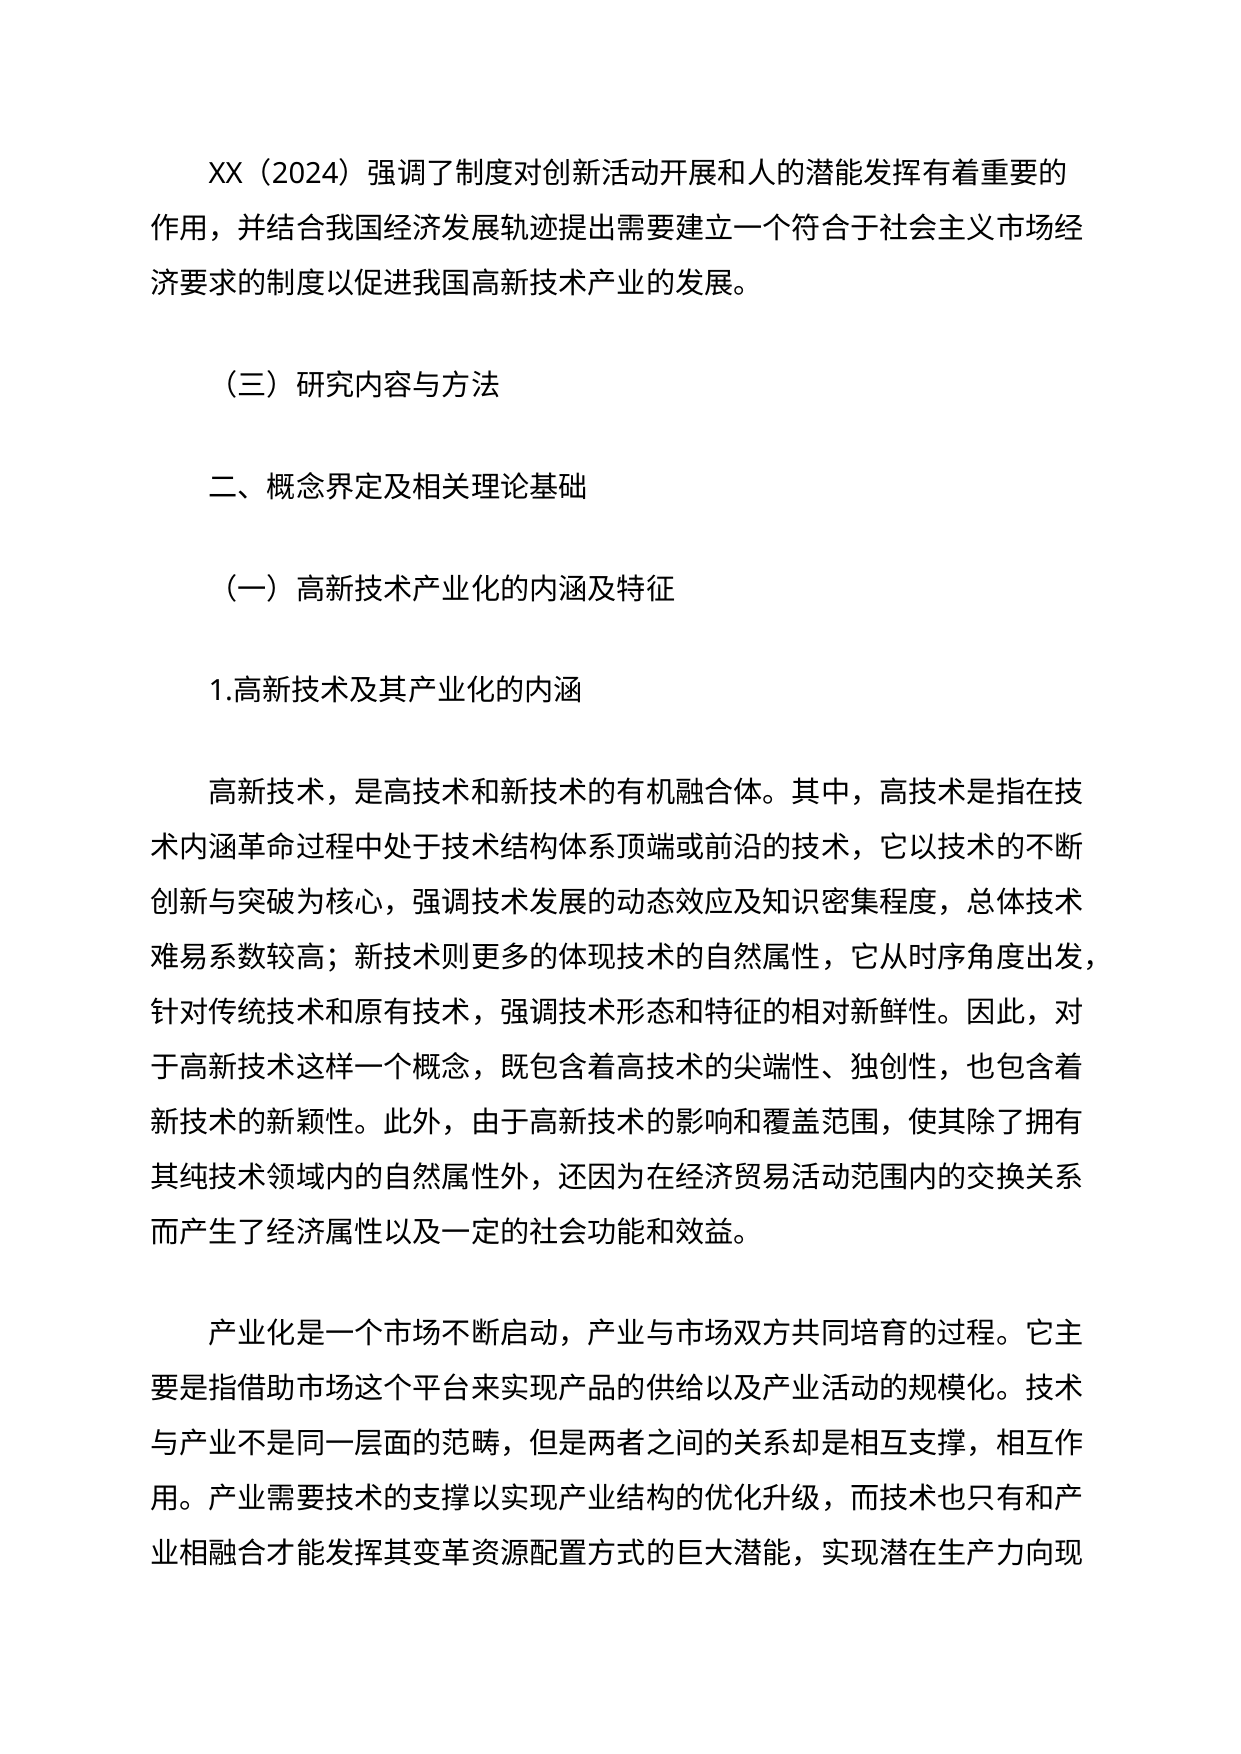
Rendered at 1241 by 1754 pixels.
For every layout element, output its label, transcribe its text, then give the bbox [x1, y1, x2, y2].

text 1.高新技术及其产业化的内涵 [150, 667, 1090, 709]
text 二、概念界定及相关理论基础 [150, 463, 1090, 506]
text 高新技术，是高技术和新技术的有机融合体。其中，高技术是指在技术内涵革命过程中处于技术结构体系顶端或前沿的技术，它以技术的不断创新与突破为核心，强调技术发展的动态效应及知识密集程度，总体技术难易系数较高；新技术则更多的体现技术的自然属性，它从时序角度出发，针对传统技术和原有技术，强调技术形态和特征的相对新鲜性。因此，对于高新技术这样一个概念，既包含着高技术的尖端性、独创性，也包含着新技术的新颖性。此外，由于高新技术的影响和覆盖范围，使其除了拥有其纯技术领域内的自然属性外，还因为在经济贸易活动范围内的交换关系而产生了经济属性以及一定的社会功能和效益。 [150, 769, 1090, 1250]
text （一）高新技术产业化的内涵及特征 [150, 565, 1090, 607]
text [150, 1310, 1090, 1572]
text XX（2024）强调了制度对创新活动开展和人的潜能发挥有着重要的作用，并结合我国经济发展轨迹提出需要建立一个符合于社会主义市场经济要求的制度以促进我国高新技术产业的发展。 [150, 150, 1090, 302]
text （三）研究内容与方法 [150, 362, 1090, 404]
